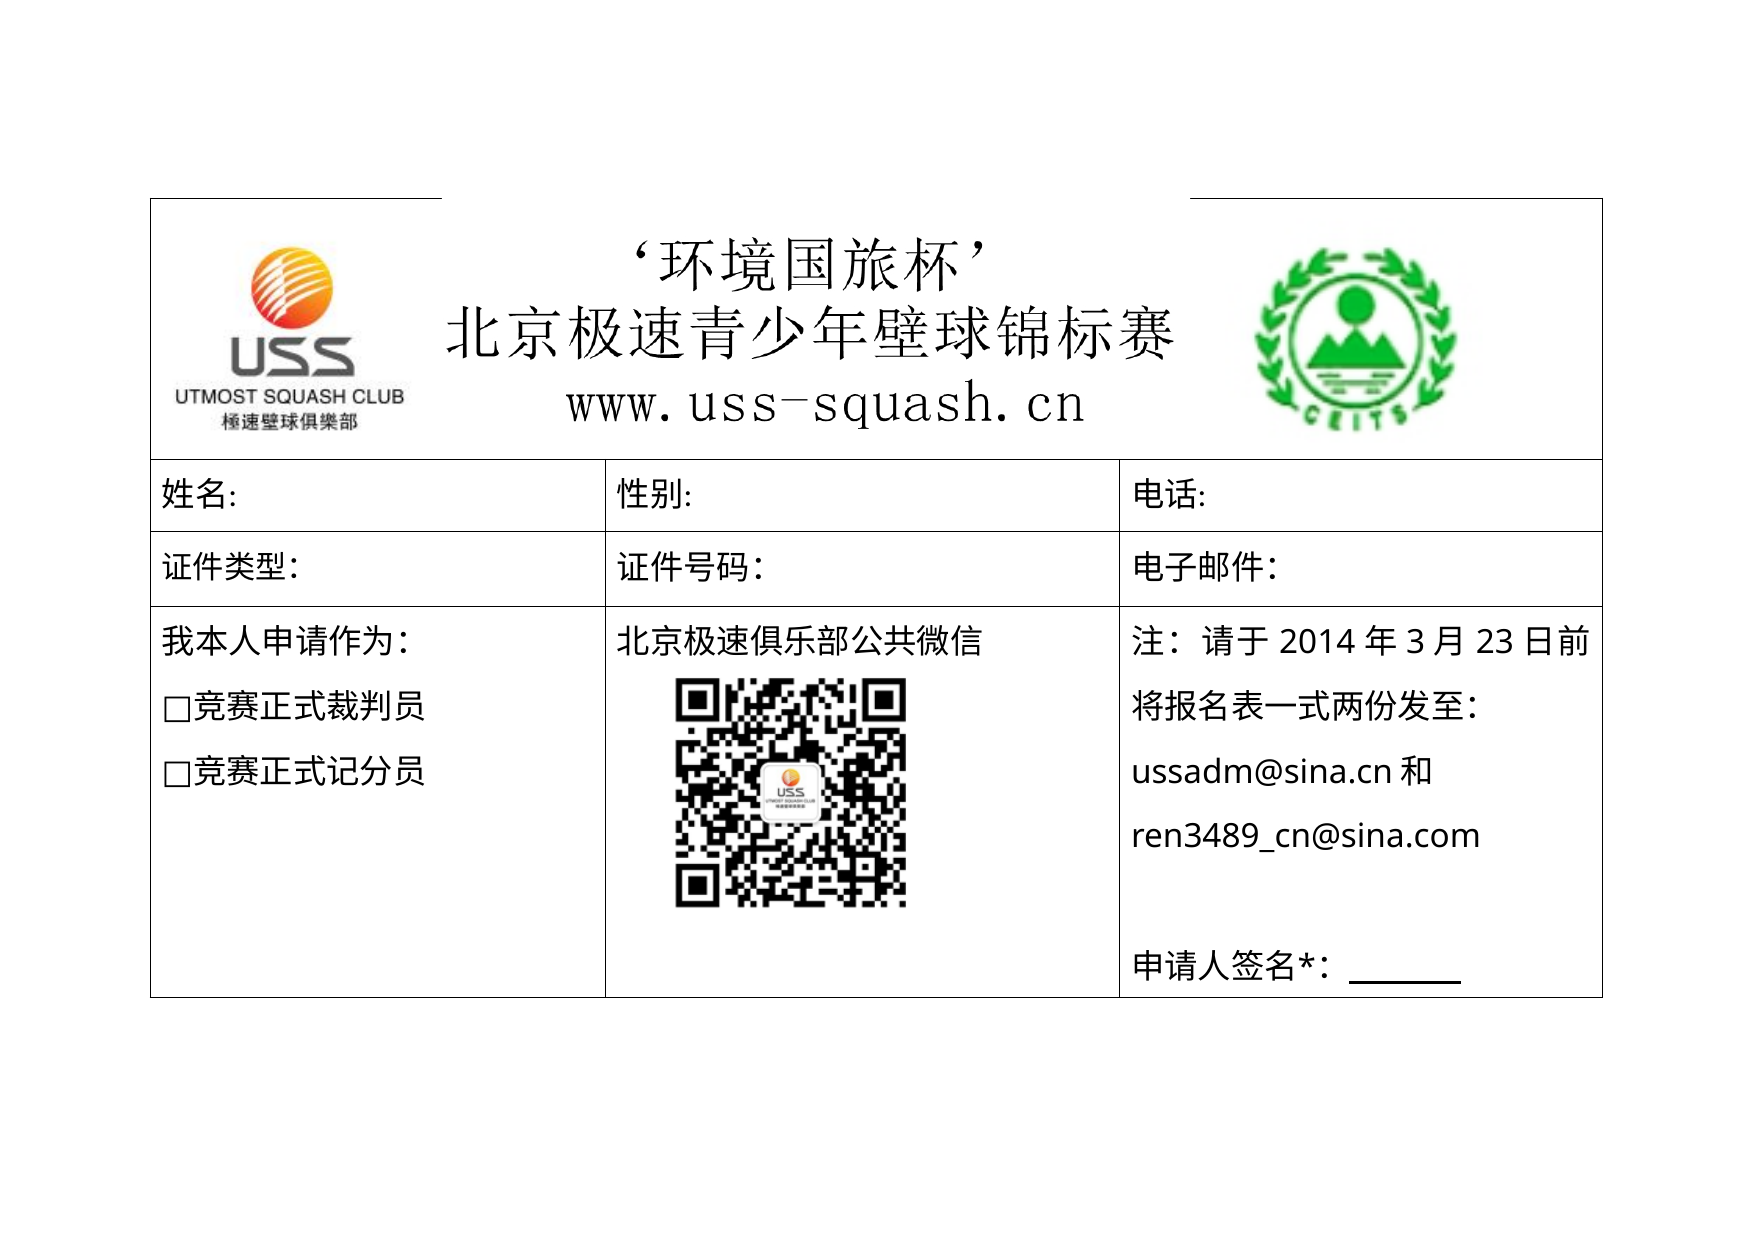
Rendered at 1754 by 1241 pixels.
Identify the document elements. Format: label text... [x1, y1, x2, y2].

table_cell 证件号码： [606, 532, 1119, 606]
table_cell 注：请于2014年3月23日前将报名表一式两份发至： ussadm@sina.cn和 ren3489_cn@sina.com 申请人签名*： [1120, 607, 1602, 997]
picture [1225, 218, 1483, 454]
table_cell 电子邮件： [1120, 532, 1602, 606]
table_cell 北京极速俱乐部公共微信 [606, 607, 1119, 997]
picture [161, 217, 427, 454]
picture [441, 198, 1191, 454]
table_header [151, 199, 1602, 459]
table_cell 姓名: [151, 460, 605, 531]
table_cell 性别: [606, 460, 1119, 531]
table_cell 我本人申请作为： □竞赛正式裁判员 □竞赛正式记分员 [151, 607, 605, 997]
table_cell 电话: [1120, 460, 1602, 531]
table_cell 证件类型： [151, 532, 605, 606]
picture [668, 671, 912, 914]
